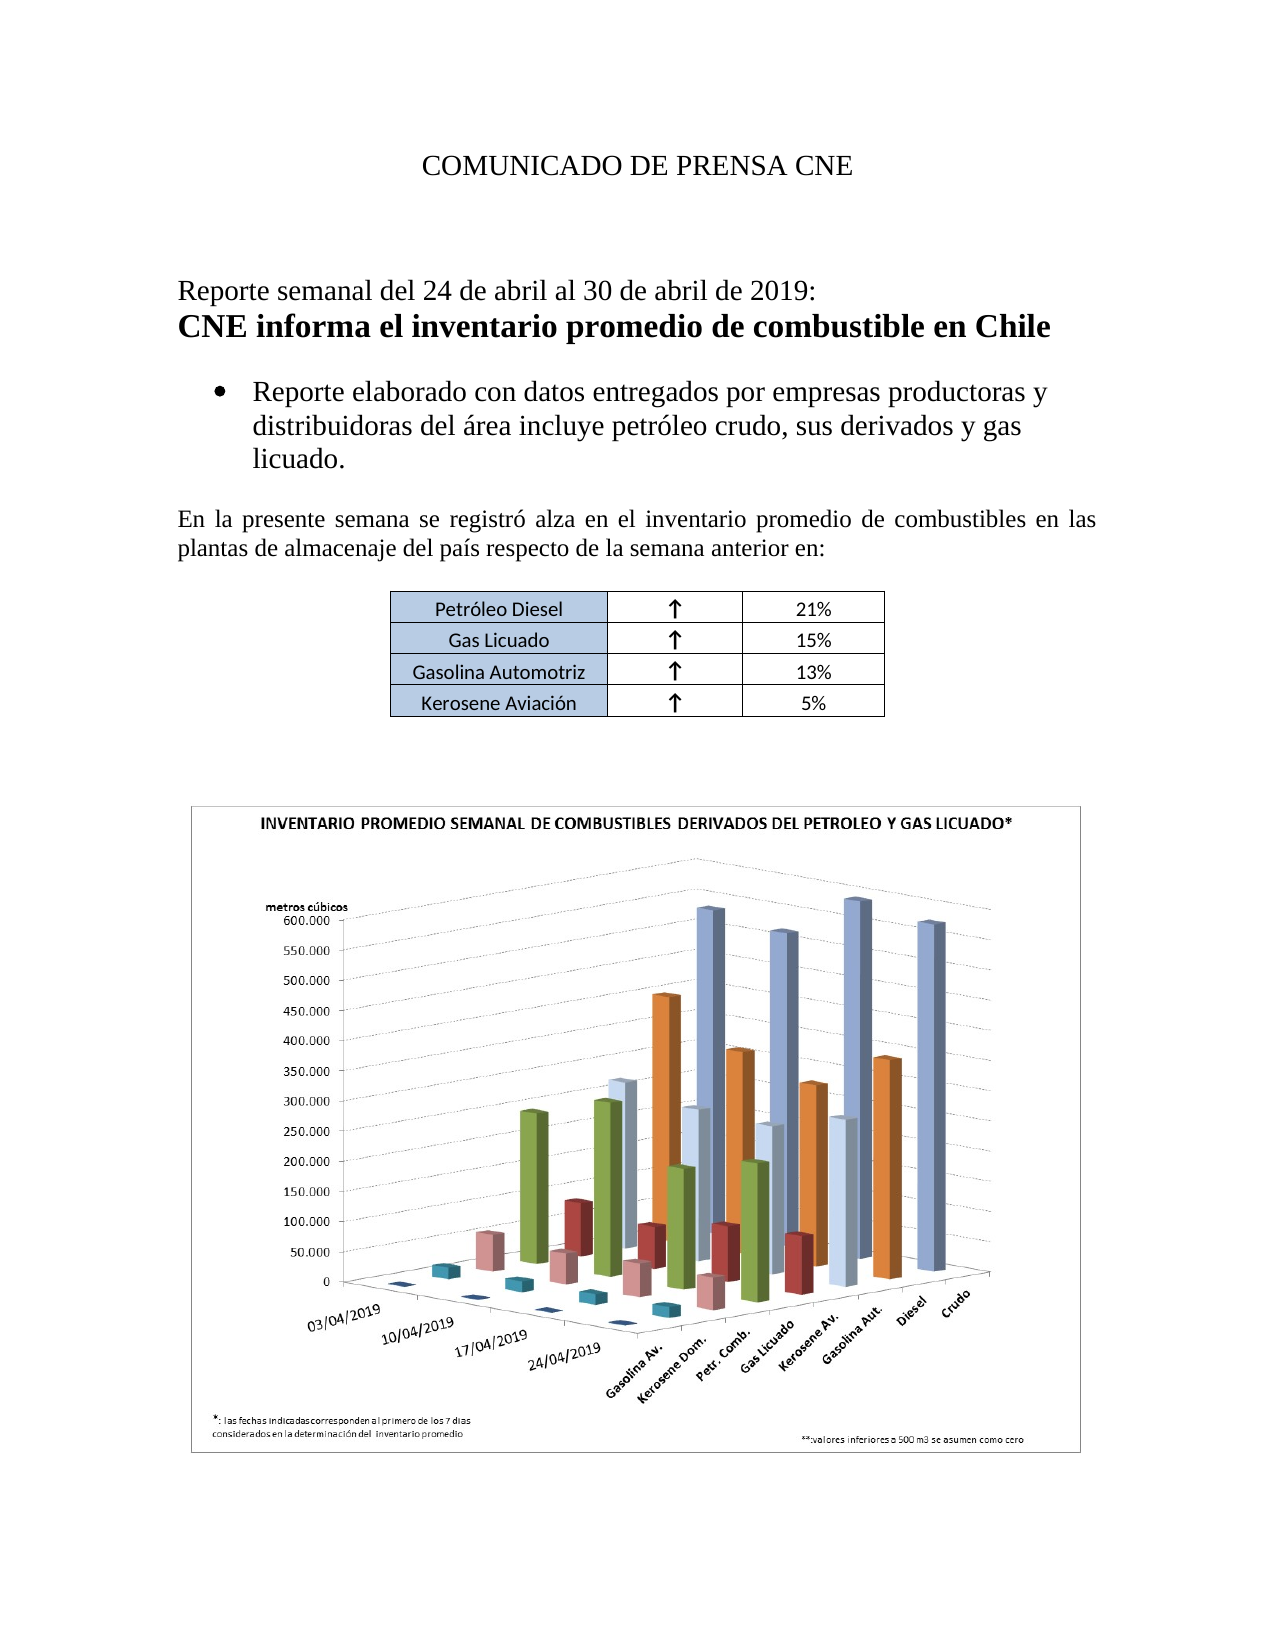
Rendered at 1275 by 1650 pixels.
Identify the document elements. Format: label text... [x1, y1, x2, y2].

table_cell ↑ [608, 685, 742, 716]
text Reporte semanal del 24 de abril al 30 de abril de 2019: CNE informa el inventario promedio de combustible en Chile [177, 273, 1098, 345]
table_cell 15% [743, 623, 884, 653]
table_cell Gas Licuado [391, 623, 607, 653]
table_cell ↑ [608, 654, 742, 684]
table_cell 13% [743, 654, 884, 684]
picture [189, 803, 1082, 1454]
table_cell 5% [743, 685, 884, 716]
table_header Petróleo Diesel [391, 592, 607, 622]
table_cell Gasolina Automotriz [391, 654, 607, 684]
list Reporte elaborado con datos entregados por empresas productoras y distribuidoras del área incluye petróleo crudo, sus derivados y gas licuado. [215, 374, 1098, 475]
table_cell Kerosene Aviación [391, 685, 607, 716]
text COMUNICADO DE PRENSA CNE [177, 148, 1098, 181]
table_header 21% [743, 592, 884, 622]
table_cell ↑ [608, 623, 742, 653]
table_header ↑ [608, 592, 742, 622]
text En la presente semana se registró alza en el inventario promedio de combustibles en las plantas de almacenaje del país respecto de la semana anterior en: [177, 504, 1098, 561]
